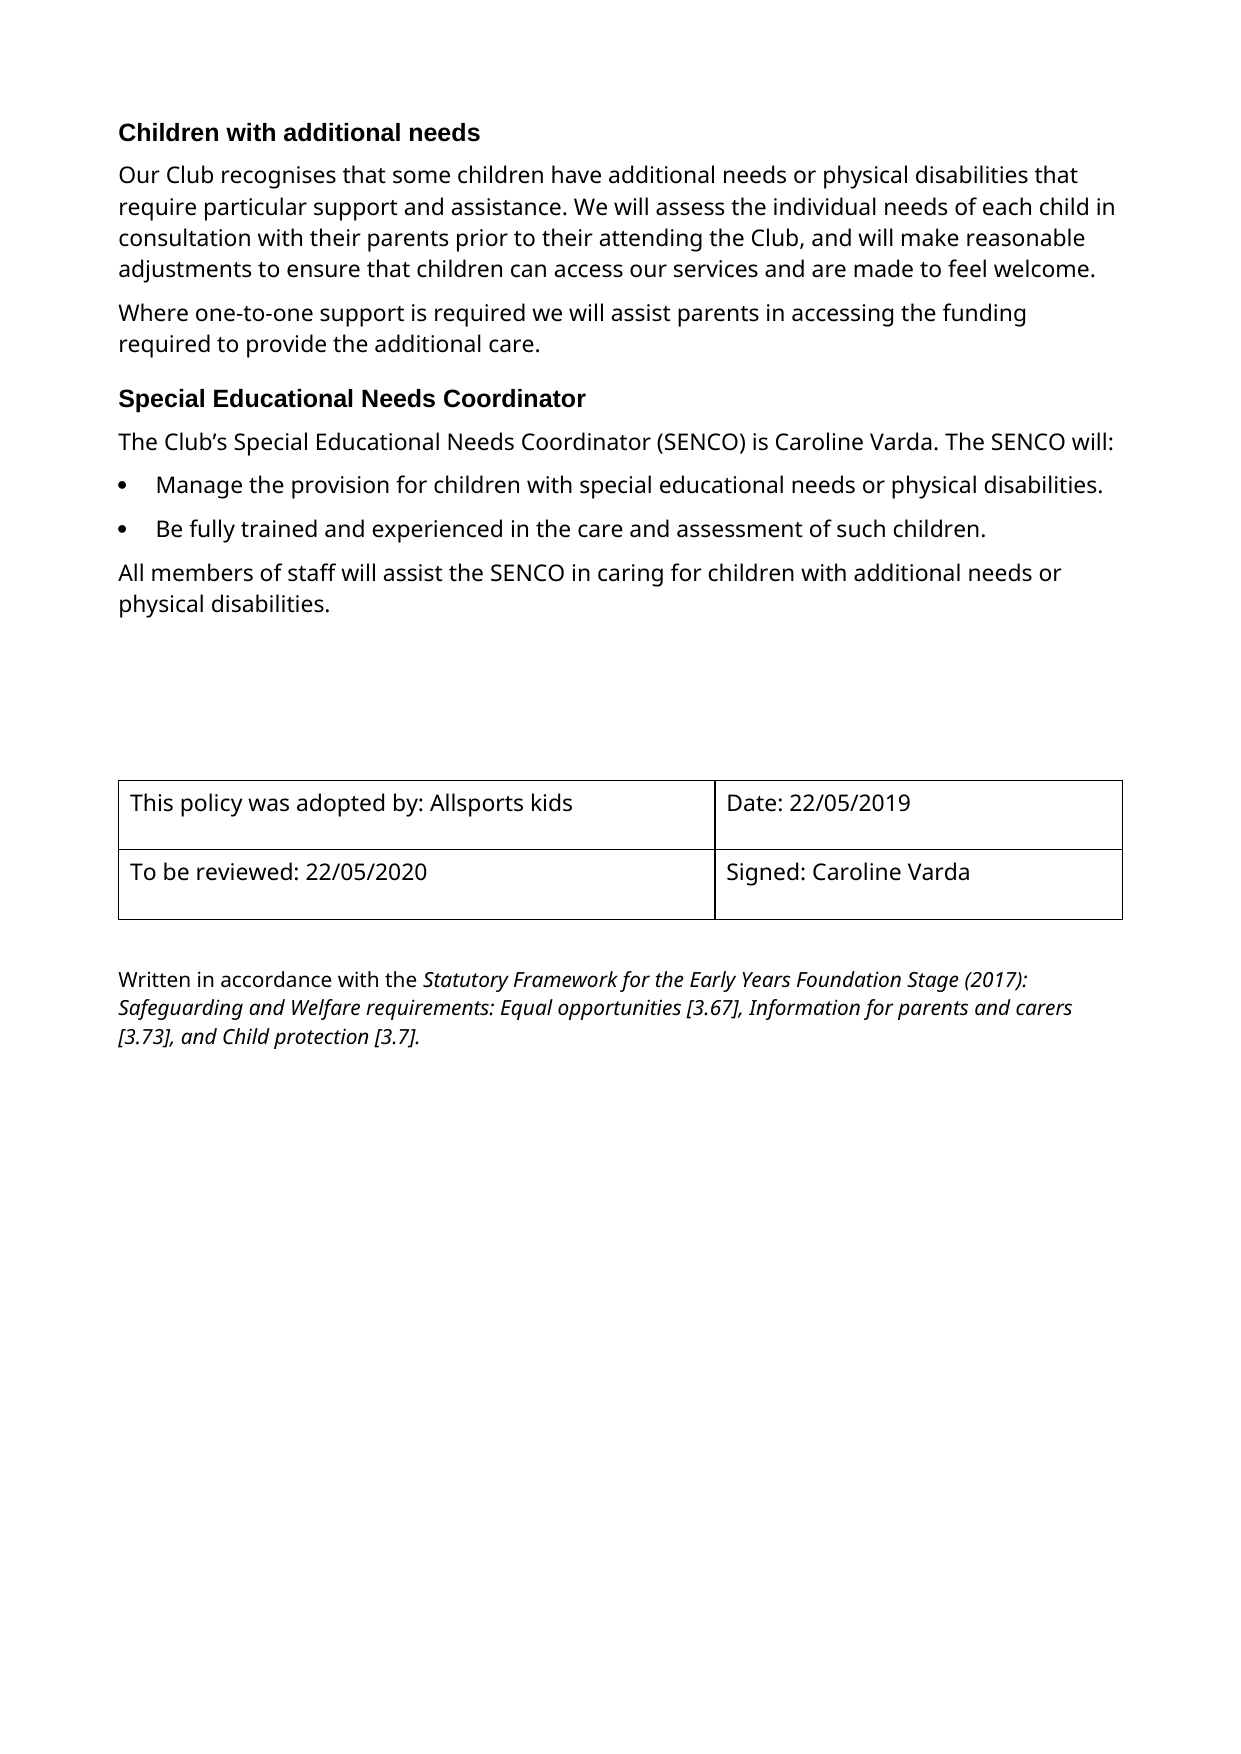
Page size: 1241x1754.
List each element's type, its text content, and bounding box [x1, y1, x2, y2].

text The Club’s Special Educational Needs Coordinator (SENCO) is Caroline Varda. The SENCO will: [118, 426, 1122, 457]
text All members of staff will assist the SENCO in caring for children with additional needs or physical disabilities. [118, 557, 1122, 619]
text Our Club recognises that some children have additional needs or physical disabilities that require particular support and assistance. We will assess the individual needs of each child in consultation with their parents prior to their attending the Club, and will make reasonable adjustments to ensure that children can access our services and are made to feel welcome. [118, 159, 1122, 284]
list Manage the provision for children with special educational needs or physical disabilities. [118, 469, 1122, 501]
text Where one-to-one support is required we will assist parents in accessing the funding required to provide the additional care. [118, 297, 1122, 359]
text Special Educational Needs Coordinator [118, 384, 1122, 413]
list Be fully trained and experienced in the care and assessment of such children. [118, 513, 1122, 544]
table_cell To be reviewed: 22/05/2020 [119, 850, 714, 918]
table_cell Signed: Caroline Varda [716, 850, 1122, 918]
text Written in accordance with the Statutory Framework for the Early Years Foundation Stage (2017): Safeguarding and Welfare requirements: Equal opportunities [3.67], Information for parents and carers [3.73], and Child protection [3.7]. [118, 965, 1122, 1050]
table_header Date: 22/05/2019 [716, 781, 1122, 849]
subtitle Children with additional needs [118, 118, 1122, 147]
table_header This policy was adopted by: Allsports kids [119, 781, 714, 849]
